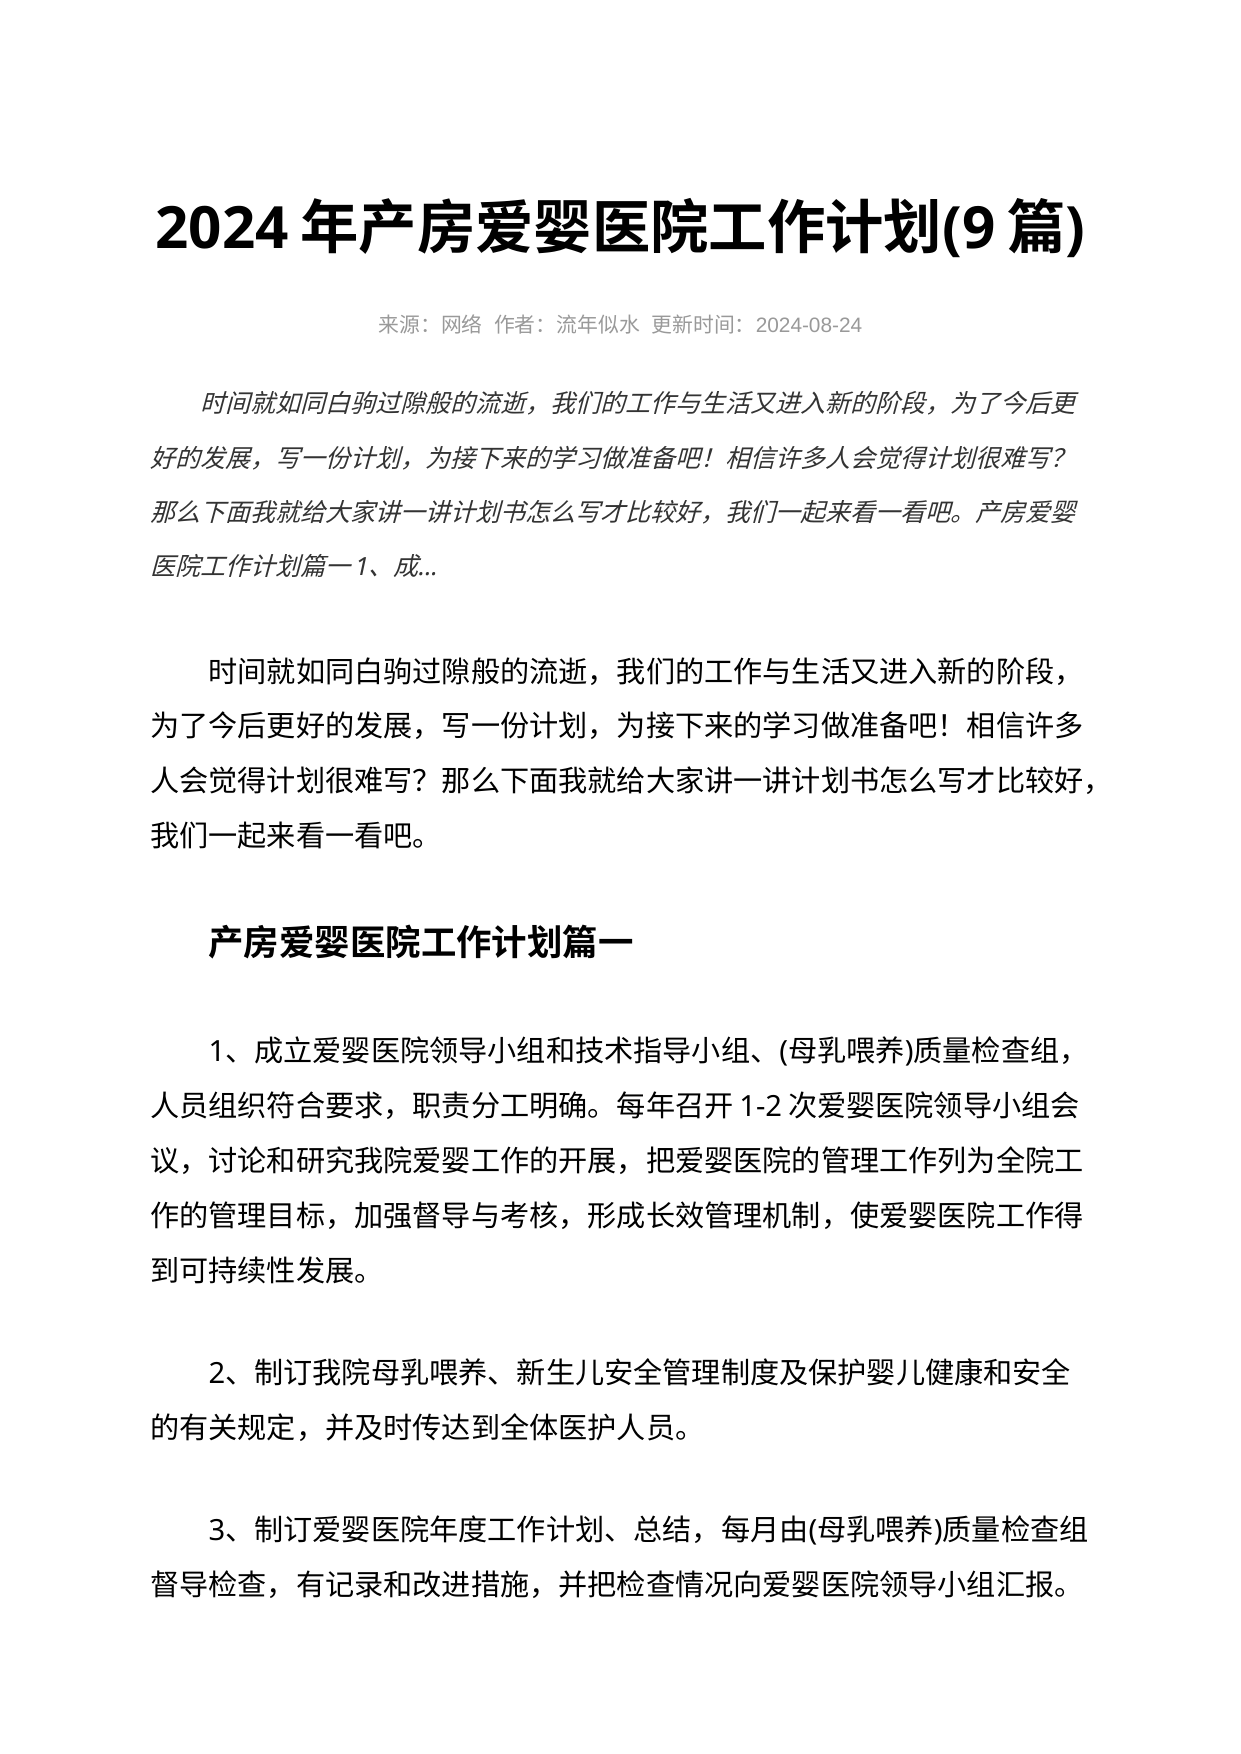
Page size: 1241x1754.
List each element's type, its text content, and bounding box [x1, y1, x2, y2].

text 3、制订爱婴医院年度工作计划、总结，每月由(母乳喂养)质量检查组督导检查，有记录和改进措施，并把检查情况向爱婴医院领导小组汇报。 [150, 1506, 1090, 1604]
text 时间就如同白驹过隙般的流逝，我们的工作与生活又进入新的阶段，为了今后更好的发展，写一份计划，为接下来的学习做准备吧！相信许多人会觉得计划很难写？那么下面我就给大家讲一讲计划书怎么写才比较好，我们一起来看一看吧。产房爱婴医院工作计划篇一1、成... [150, 384, 1090, 583]
text 来源：网络 作者：流年似水 更新时间：2024-08-24 [150, 313, 1090, 337]
text 1、成立爱婴医院领导小组和技术指导小组、(母乳喂养)质量检查组，人员组织符合要求，职责分工明确。每年召开1-2次爱婴医院领导小组会议，讨论和研究我院爱婴工作的开展，把爱婴医院的管理工作列为全院工作的管理目标，加强督导与考核，形成长效管理机制，使爱婴医院工作得到可持续性发展。 [150, 1028, 1090, 1290]
subtitle 2024年产房爱婴医院工作计划(9篇) [150, 181, 1090, 266]
text 时间就如同白驹过隙般的流逝，我们的工作与生活又进入新的阶段，为了今后更好的发展，写一份计划，为接下来的学习做准备吧！相信许多人会觉得计划很难写？那么下面我就给大家讲一讲计划书怎么写才比较好，我们一起来看一看吧。 [150, 648, 1090, 855]
text 2、制订我院母乳喂养、新生儿安全管理制度及保护婴儿健康和安全的有关规定，并及时传达到全体医护人员。 [150, 1349, 1090, 1447]
text 产房爱婴医院工作计划篇一 [150, 914, 1090, 966]
